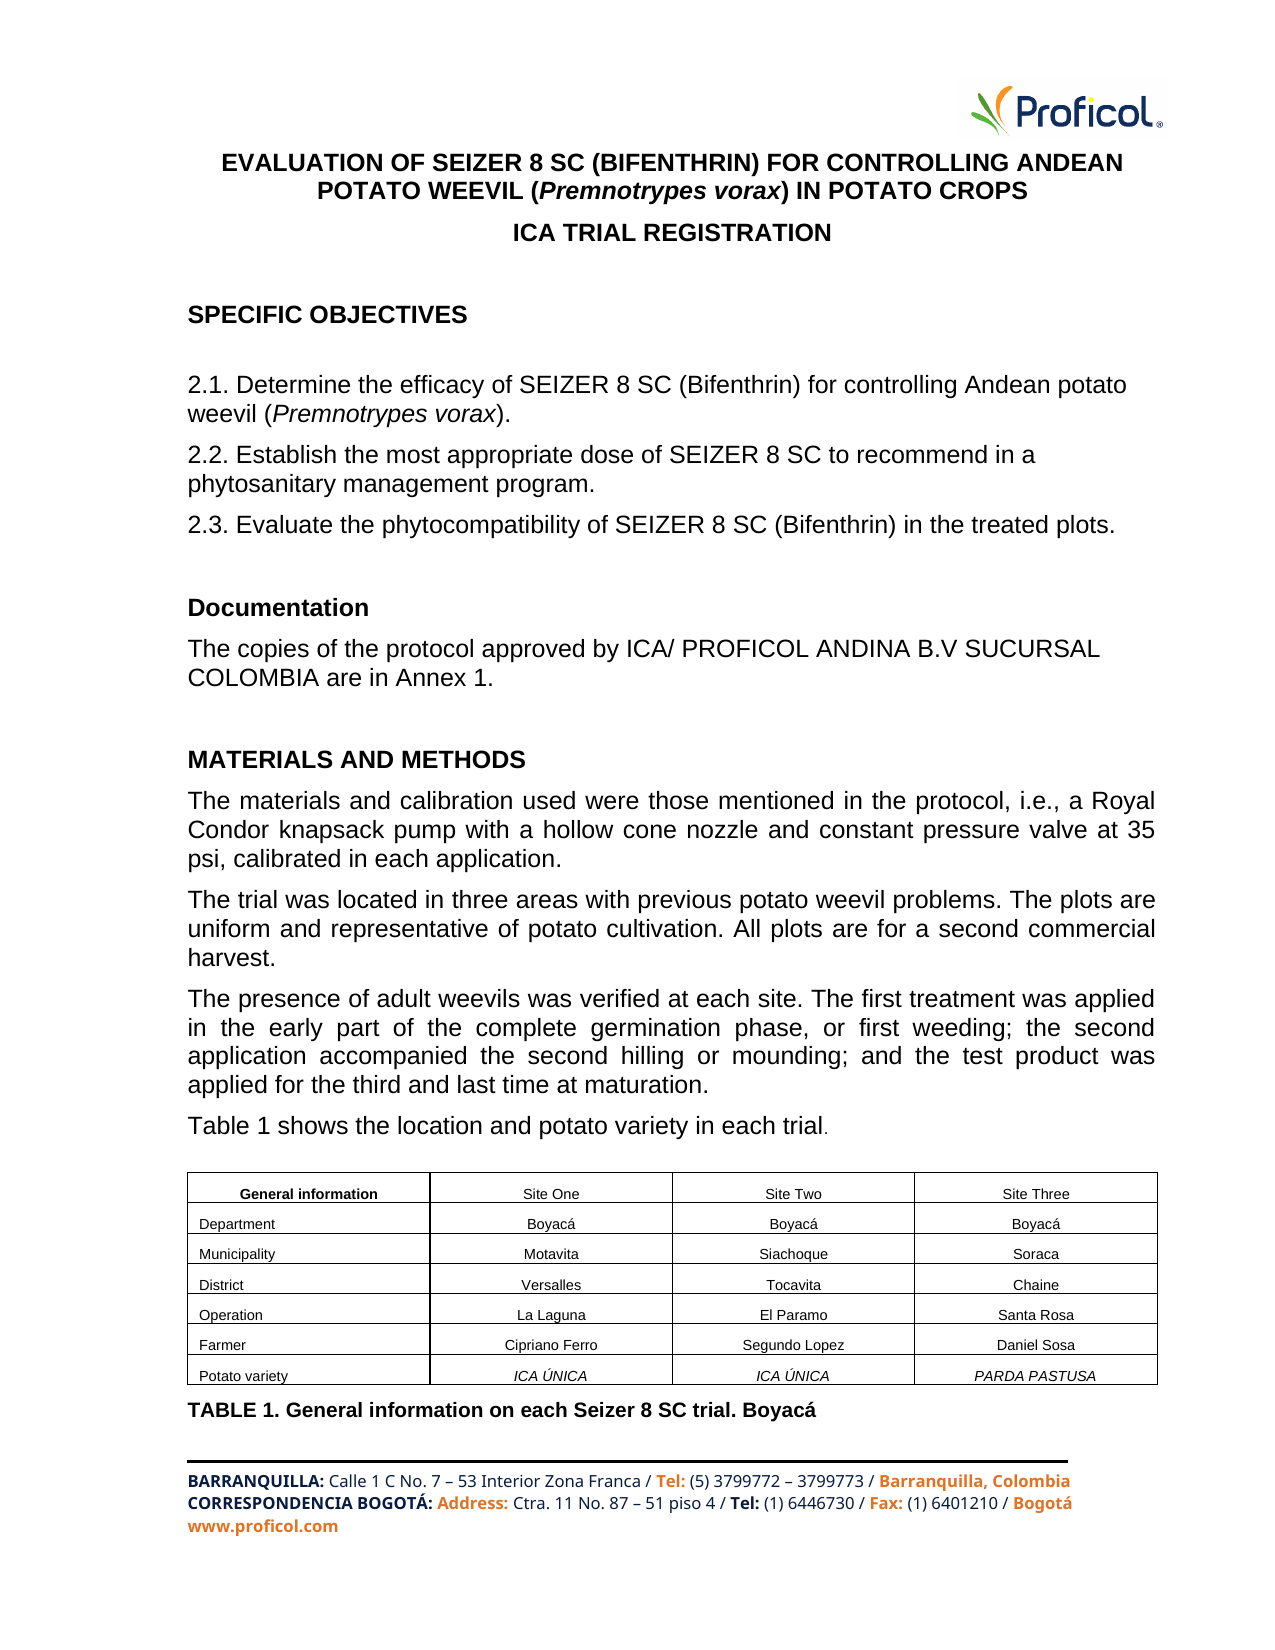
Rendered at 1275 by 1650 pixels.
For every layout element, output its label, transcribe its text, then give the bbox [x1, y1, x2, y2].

table_cell El Paramo [673, 1294, 914, 1323]
table_cell Cipriano Ferro [431, 1324, 672, 1354]
table_cell District [188, 1264, 429, 1293]
text 2.1. Determine the efficacy of SEIZER 8 SC (Bifenthrin) for controlling Andean potato weevil (Premnotrypes vorax). [187, 370, 1157, 428]
table_cell ICA ÚNICA [431, 1355, 672, 1384]
text The materials and calibration used were those mentioned in the protocol, i.e., a Royal Condor knapsack pump with a hollow cone nozzle and constant pressure valve at 35 psi, calibrated in each application. [187, 786, 1157, 873]
text EVALUATION OF SEIZER 8 SC (BIFENTHRIN) FOR CONTROLLING ANDEAN POTATO WEEVIL (Premnotrypes vorax) IN POTATO CROPS [187, 148, 1157, 205]
table_cell Potato variety [188, 1355, 429, 1384]
text MATERIALS AND METHODS [187, 745, 1157, 774]
table_cell Boyacá [431, 1203, 672, 1232]
table_header Site Two [673, 1173, 914, 1202]
table_cell Versalles [431, 1264, 672, 1293]
table_header General information [188, 1173, 429, 1202]
text TABLE 1. General information on each Seizer 8 SC trial. Boyacá [187, 1397, 1157, 1421]
table_cell Segundo Lopez [673, 1324, 914, 1354]
text 2.2. Establish the most appropriate dose of SEIZER 8 SC to recommend in a phytosanitary management program. [187, 440, 1157, 498]
table_cell Boyacá [673, 1203, 914, 1232]
table_cell Tocavita [673, 1264, 914, 1293]
text ICA TRIAL REGISTRATION [187, 218, 1157, 246]
table_cell Soraca [915, 1234, 1157, 1263]
table_cell Boyacá [915, 1203, 1157, 1232]
text SPECIFIC OBJECTIVES [187, 300, 1157, 329]
table_cell Operation [188, 1294, 429, 1323]
text Documentation [187, 593, 1157, 621]
text The copies of the protocol approved by ICA/ PROFICOL ANDINA B.V SUCURSAL COLOMBIA are in Annex 1. [187, 634, 1157, 691]
text The presence of adult weevils was verified at each site. The first treatment was applied in the early part of the complete germination phase, or first weeding; the second application accompanied the second hilling or mounding; and the test product was applied for the third and last time at maturation. [187, 984, 1157, 1099]
table_cell Santa Rosa [915, 1294, 1157, 1323]
table_header Site One [431, 1173, 672, 1202]
table_header Site Three [915, 1173, 1157, 1202]
table_cell Farmer [188, 1324, 429, 1354]
table_cell ICA ÚNICA [673, 1355, 914, 1384]
table_cell Municipality [188, 1234, 429, 1263]
table_cell Motavita [431, 1234, 672, 1263]
table_cell Daniel Sosa [915, 1324, 1157, 1354]
table_cell Siachoque [673, 1234, 914, 1263]
text Table 1 shows the location and potato variety in each trial. [187, 1111, 1157, 1140]
table_cell PARDA PASTUSA [915, 1355, 1157, 1384]
table_cell La Laguna [431, 1294, 672, 1323]
table_cell Chaine [915, 1264, 1157, 1293]
text 2.3. Evaluate the phytocompatibility of SEIZER 8 SC (Bifenthrin) in the treated plots. [187, 510, 1157, 539]
table_cell Department [188, 1203, 429, 1232]
text The trial was located in three areas with previous potato weevil problems. The plots are uniform and representative of potato cultivation. All plots are for a second commercial harvest. [187, 885, 1157, 971]
